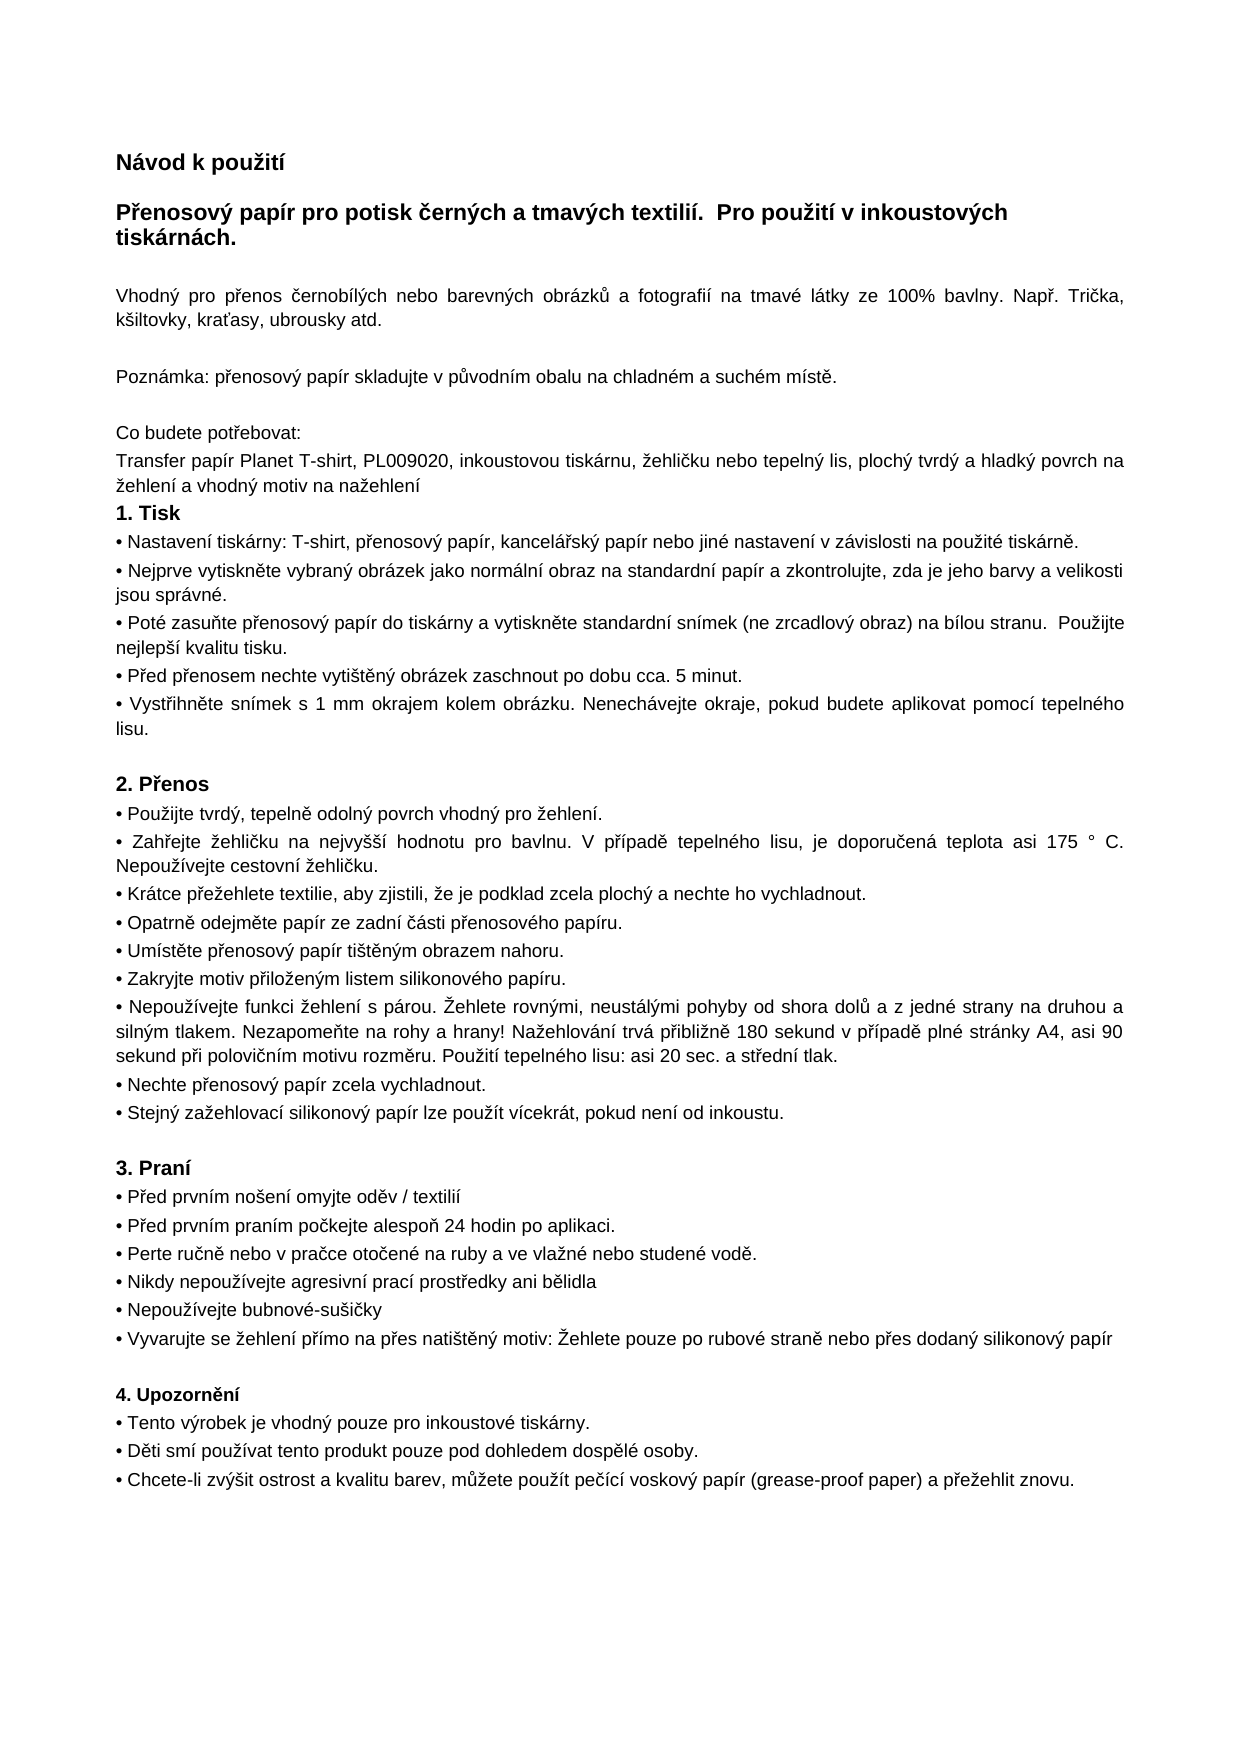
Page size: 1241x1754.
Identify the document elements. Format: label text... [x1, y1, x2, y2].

text • Nikdy nepoužívejte agresivní prací prostředky ani bělidla [116, 1269, 1125, 1293]
text • Vystřihněte snímek s 1 mm okrajem kolem obrázku. Nenechávejte okraje, pokud budete aplikovat pomocí tepelného lisu. [116, 691, 1125, 740]
text 1. Tisk [116, 501, 1125, 526]
text • Vyvarujte se žehlení přímo na přes natištěný motiv: Žehlete pouze po rubové straně nebo přes dodaný silikonový papír [116, 1325, 1125, 1350]
text • Před prvním nošení omyjte oděv / textilií [116, 1184, 1125, 1209]
text • Poté zasuňte přenosový papír do tiskárny a vytiskněte standardní snímek (ne zrcadlový obraz) na bílou stranu. Použijte nejlepší kvalitu tisku. [116, 610, 1125, 659]
text Co budete potřebovat: [116, 420, 1125, 444]
text • Použijte tvrdý, tepelně odolný povrch vhodný pro žehlení. [116, 800, 1125, 825]
text • Před prvním praním počkejte alespoň 24 hodin po aplikaci. [116, 1212, 1125, 1237]
text • Perte ručně nebo v pračce otočené na ruby a ve vlažné nebo studené vodě. [116, 1241, 1125, 1265]
text 3. Praní [116, 1156, 1125, 1181]
text 2. Přenos [116, 772, 1125, 797]
text Transfer papír Planet T-shirt, PL009020, inkoustovou tiskárnu, žehličku nebo tepelný lis, plochý tvrdý a hladký povrch na žehlení a vhodný motiv na nažehlení [116, 448, 1125, 497]
text 4. Upozornění [116, 1382, 1125, 1406]
text • Krátce přežehlete textilie, aby zjistili, že je podklad zcela plochý a nechte ho vychladnout. [116, 881, 1125, 906]
text • Nepoužívejte funkci žehlení s párou. Žehlete rovnými, neustálými pohyby od shora dolů a z jedné strany na druhou a silným tlakem. Nezapomeňte na rohy a hrany! Nažehlování trvá přibližně 180 sekund v případě plné stránky A4, asi 90 sekund při polovičním motivu rozměru. Použití tepelného lisu: asi 20 sec. a střední tlak. [116, 994, 1125, 1068]
text • Nejprve vytiskněte vybraný obrázek jako normální obraz na standardní papír a zkontrolujte, zda je jeho barvy a velikosti jsou správné. [116, 557, 1125, 606]
text • Nastavení tiskárny: T-shirt, přenosový papír, kancelářský papír nebo jiné nastavení v závislosti na použité tiskárně. [116, 529, 1125, 554]
text • Chcete-li zvýšit ostrost a kvalitu barev, můžete použít pečící voskový papír (grease-proof paper) a přežehlit znovu. [116, 1467, 1125, 1491]
text Poznámka: přenosový papír skladujte v původním obalu na chladném a suchém místě. [116, 364, 1125, 388]
text • Nechte přenosový papír zcela vychladnout. [116, 1071, 1125, 1096]
text • Zakryjte motiv přiloženým listem silikonového papíru. [116, 966, 1125, 990]
text • Opatrně odejměte papír ze zadní části přenosového papíru. [116, 909, 1125, 934]
text Vhodný pro přenos černobílých nebo barevných obrázků a fotografií na tmavé látky ze 100% bavlny. Např. Trička, kšiltovky, kraťasy, ubrousky atd. [116, 283, 1125, 332]
text • Nepoužívejte bubnové-sušičky [116, 1297, 1125, 1322]
text Návod k použití [116, 149, 1125, 176]
text • Umístěte přenosový papír tištěným obrazem nahoru. [116, 938, 1125, 962]
text • Tento výrobek je vhodný pouze pro inkoustové tiskárny. [116, 1410, 1125, 1434]
text Přenosový papír pro potisk černých a tmavých textilií. Pro použití v inkoustových tiskárnách. [116, 201, 1125, 251]
text • Děti smí používat tento produkt pouze pod dohledem dospělé osoby. [116, 1438, 1125, 1463]
text • Stejný zažehlovací silikonový papír lze použít vícekrát, pokud není od inkoustu. [116, 1099, 1125, 1124]
text • Před přenosem nechte vytištěný obrázek zaschnout po dobu cca. 5 minut. [116, 663, 1125, 687]
text • Zahřejte žehličku na nejvyšší hodnotu pro bavlnu. V případě tepelného lisu, je doporučená teplota asi 175 ° C. Nepoužívejte cestovní žehličku. [116, 828, 1125, 877]
